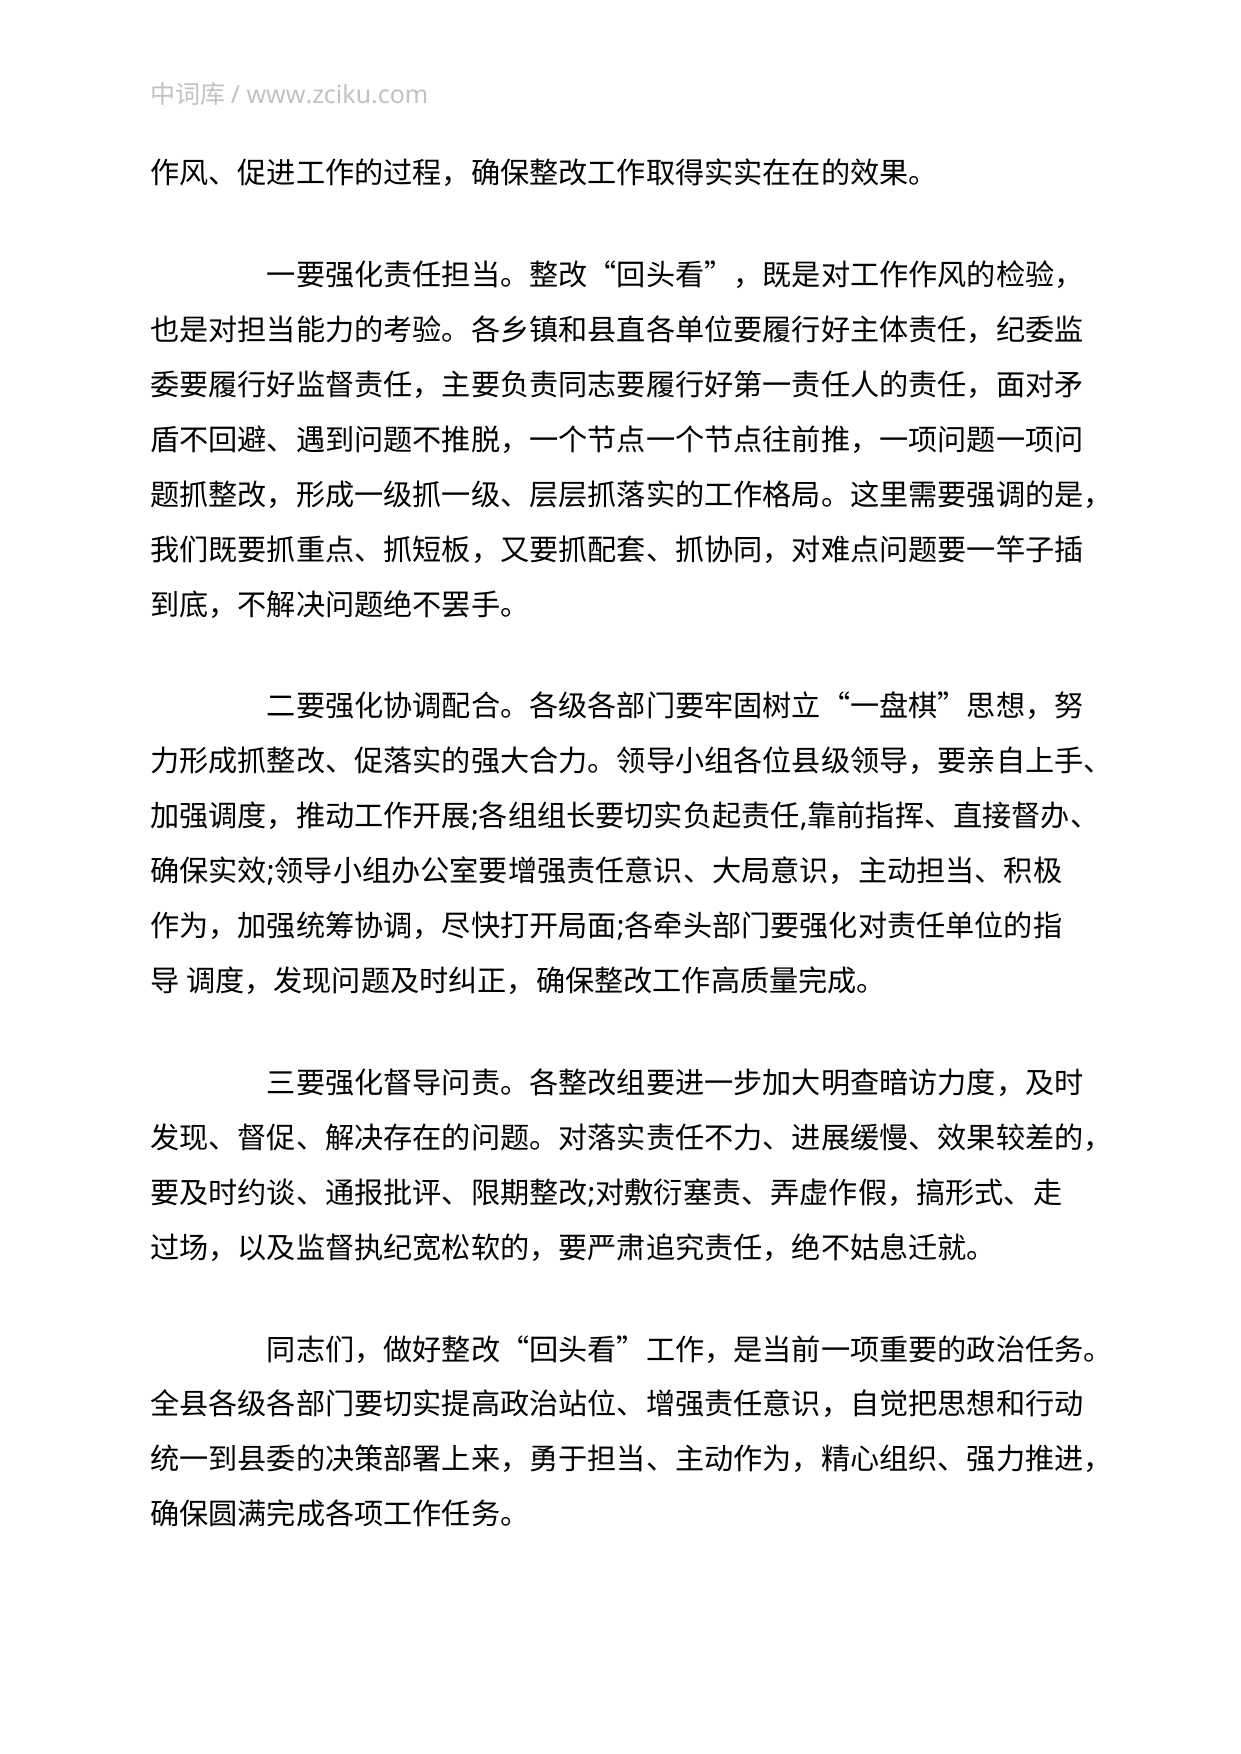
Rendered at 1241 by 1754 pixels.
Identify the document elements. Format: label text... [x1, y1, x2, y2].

text 三要强化督导问责。各整改组要进一步加大明查暗访力度，及时发现、督促、解决存在的问题。对落实责任不力、进展缓慢、效果较差的，要及时约谈、通报批评、限期整改;对敷衍塞责、弄虚作假，搞形式、走过场，以及监督执纪宽松软的，要严肃追究责任，绝不姑息迁就。 [150, 1059, 1090, 1267]
text 同志们，做好整改“回头看”工作，是当前一项重要的政治任务。全县各级各部门要切实提高政治站位、增强责任意识，自觉把思想和行动统一到县委的决策部署上来，勇于担当、主动作为，精心组织、强力推进，确保圆满完成各项工作任务。 [150, 1326, 1090, 1533]
text 一要强化责任担当。整改“回头看”，既是对工作作风的检验，也是对担当能力的考验。各乡镇和县直各单位要履行好主体责任，纪委监委要履行好监督责任，主要负责同志要履行好第一责任人的责任，面对矛盾不回避、遇到问题不推脱，一个节点一个节点往前推，一项问题一项问题抓整改，形成一级抓一级、层层抓落实的工作格局。这里需要强调的是，我们既要抓重点、抓短板，又要抓配套、抓协同，对难点问题要一竿子插到底，不解决问题绝不罢手。 [150, 252, 1090, 623]
text 二要强化协调配合。各级各部门要牢固树立“一盘棋”思想，努力形成抓整改、促落实的强大合力。领导小组各位县级领导，要亲自上手、加强调度，推动工作开展;各组组长要切实负起责任,靠前指挥、直接督办、确保实效;领导小组办公室要增强责任意识、大局意识，主动担当、积极作为，加强统筹协调，尽快打开局面;各牵头部门要强化对责任单位的指导 调度，发现问题及时纠正，确保整改工作高质量完成。 [150, 683, 1090, 1000]
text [150, 150, 1090, 192]
